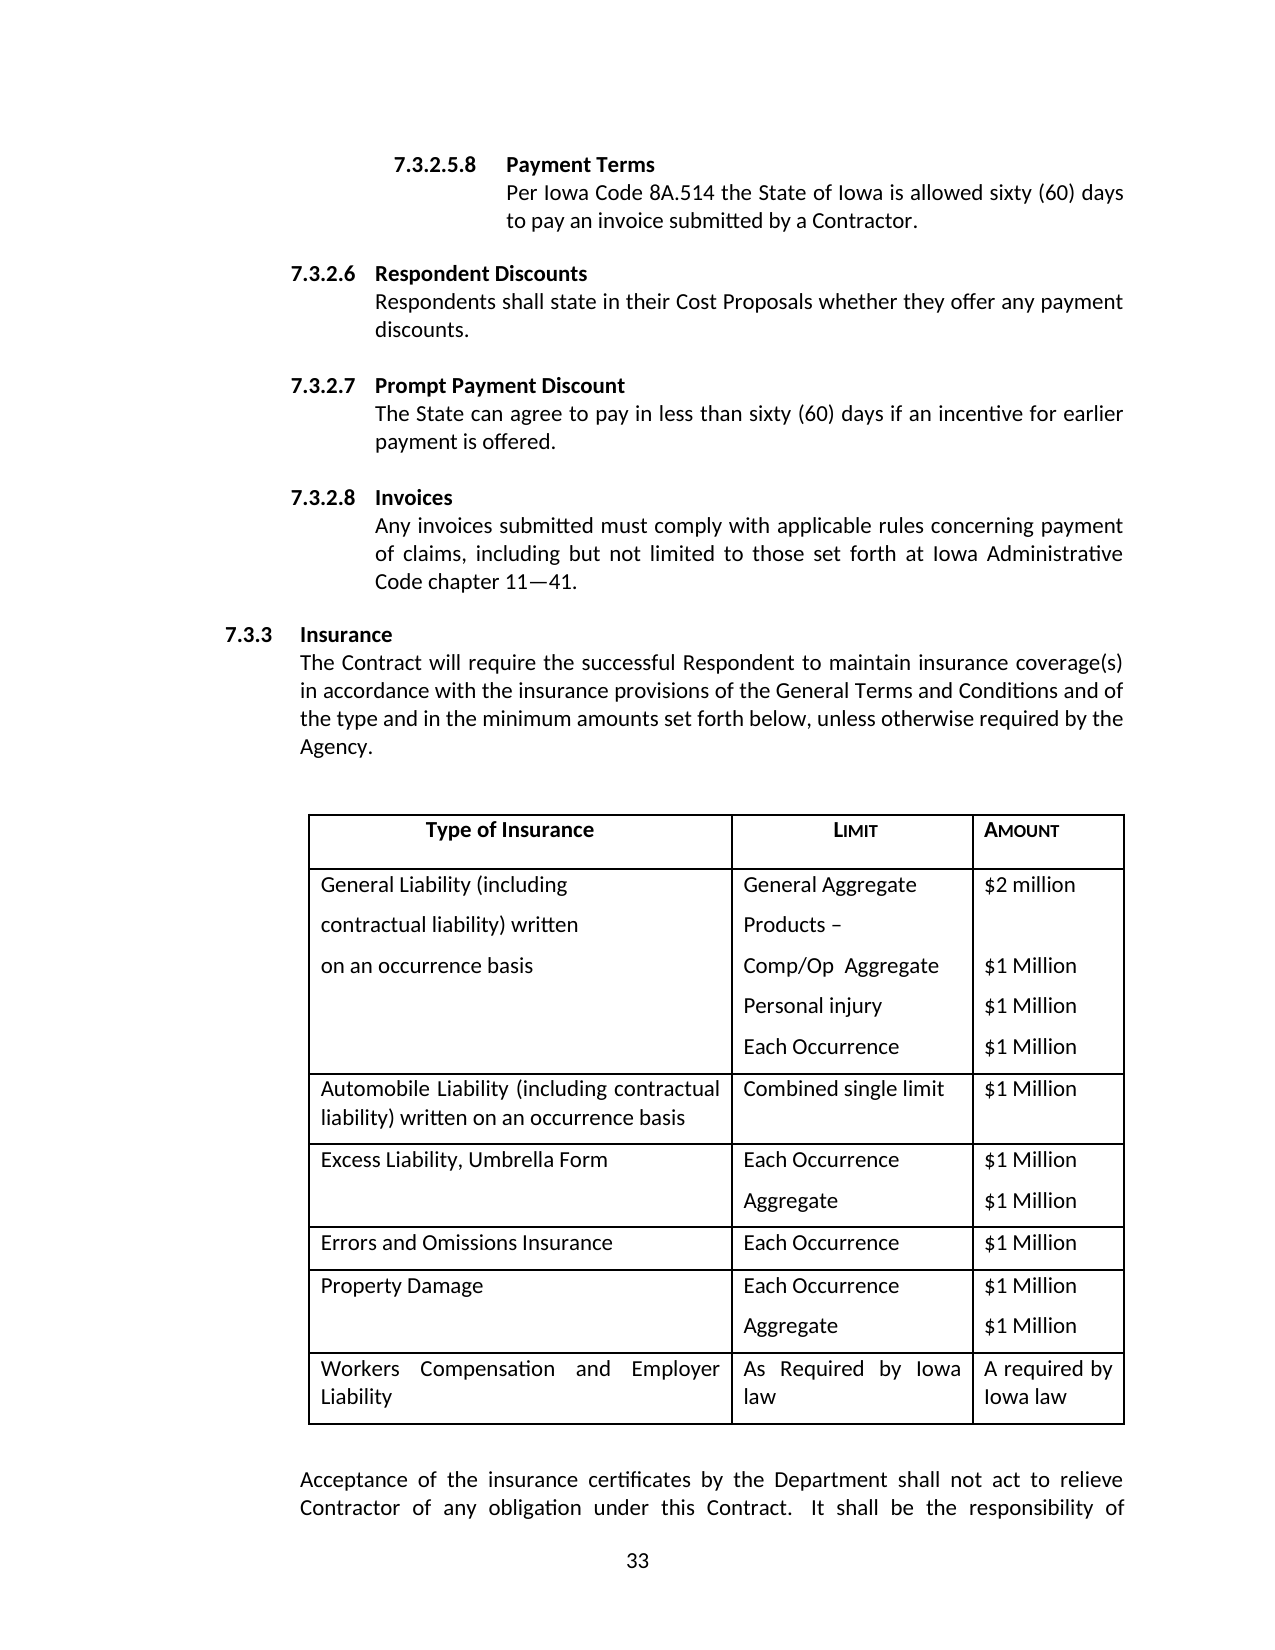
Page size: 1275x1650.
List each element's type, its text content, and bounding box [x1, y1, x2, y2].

list Any invoices submitted must comply with applicable rules concerning payment of claims, including but not limited to those set forth at Iowa Administrative Code chapter 11—41. [375, 511, 1125, 595]
table_cell $1 Million [974, 1075, 1123, 1143]
table_cell Workers Compensation and Employer Liability [310, 1354, 731, 1423]
table_cell Automobile Liability (including contractual liability) written on an occurrence basis [310, 1075, 731, 1143]
table_header Amount [974, 816, 1123, 868]
table_cell $1 Million [974, 1228, 1123, 1269]
table_cell Excess Liability, Umbrella Form [310, 1145, 731, 1226]
table_cell Errors and Omissions Insurance [310, 1228, 731, 1269]
text Respondents shall state in their Cost Proposals whether they offer any payment discounts. [375, 287, 1125, 343]
table_cell General Aggregate Products – Comp/Op Aggregate Personal injury Each Occurrence [733, 870, 972, 1072]
table_cell Each Occurrence Aggregate [733, 1271, 972, 1352]
list The Contract will require the successful Respondent to maintain insurance coverage(s) in accordance with the insurance provisions of the General Terms and Conditions and of the type and in the minimum amounts set forth below, unless otherwise required by the Agency. [300, 648, 1125, 760]
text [300, 1465, 1125, 1521]
list Per Iowa Code 8A.514 the State of Iowa is allowed sixty (60) days to pay an invoice submitted by a Contractor. [506, 178, 1125, 234]
table_cell Each Occurrence [733, 1228, 972, 1269]
table_header Limit [733, 816, 972, 868]
table_cell General Liability (including contractual liability) written on an occurrence basis [310, 870, 731, 1072]
list Prompt Payment Discount [291, 371, 1125, 399]
table_cell $1 Million $1 Million [974, 1145, 1123, 1226]
table_cell Each Occurrence Aggregate [733, 1145, 972, 1226]
table_cell Combined single limit [733, 1075, 972, 1143]
table_cell As Required by Iowa law [733, 1354, 972, 1423]
list Insurance [225, 620, 1125, 648]
table_cell A required by Iowa law [974, 1354, 1123, 1423]
table_cell $1 Million $1 Million [974, 1271, 1123, 1352]
table_header Type of Insurance [310, 816, 731, 868]
table_cell $2 million $1 Million $1 Million $1 Million [974, 870, 1123, 1072]
text The State can agree to pay in less than sixty (60) days if an incentive for earlier payment is offered. [375, 399, 1125, 455]
list Respondent Discounts [291, 259, 1125, 287]
list Payment Terms [394, 150, 1125, 178]
table_cell Property Damage [310, 1271, 731, 1352]
list Invoices [291, 483, 1125, 511]
